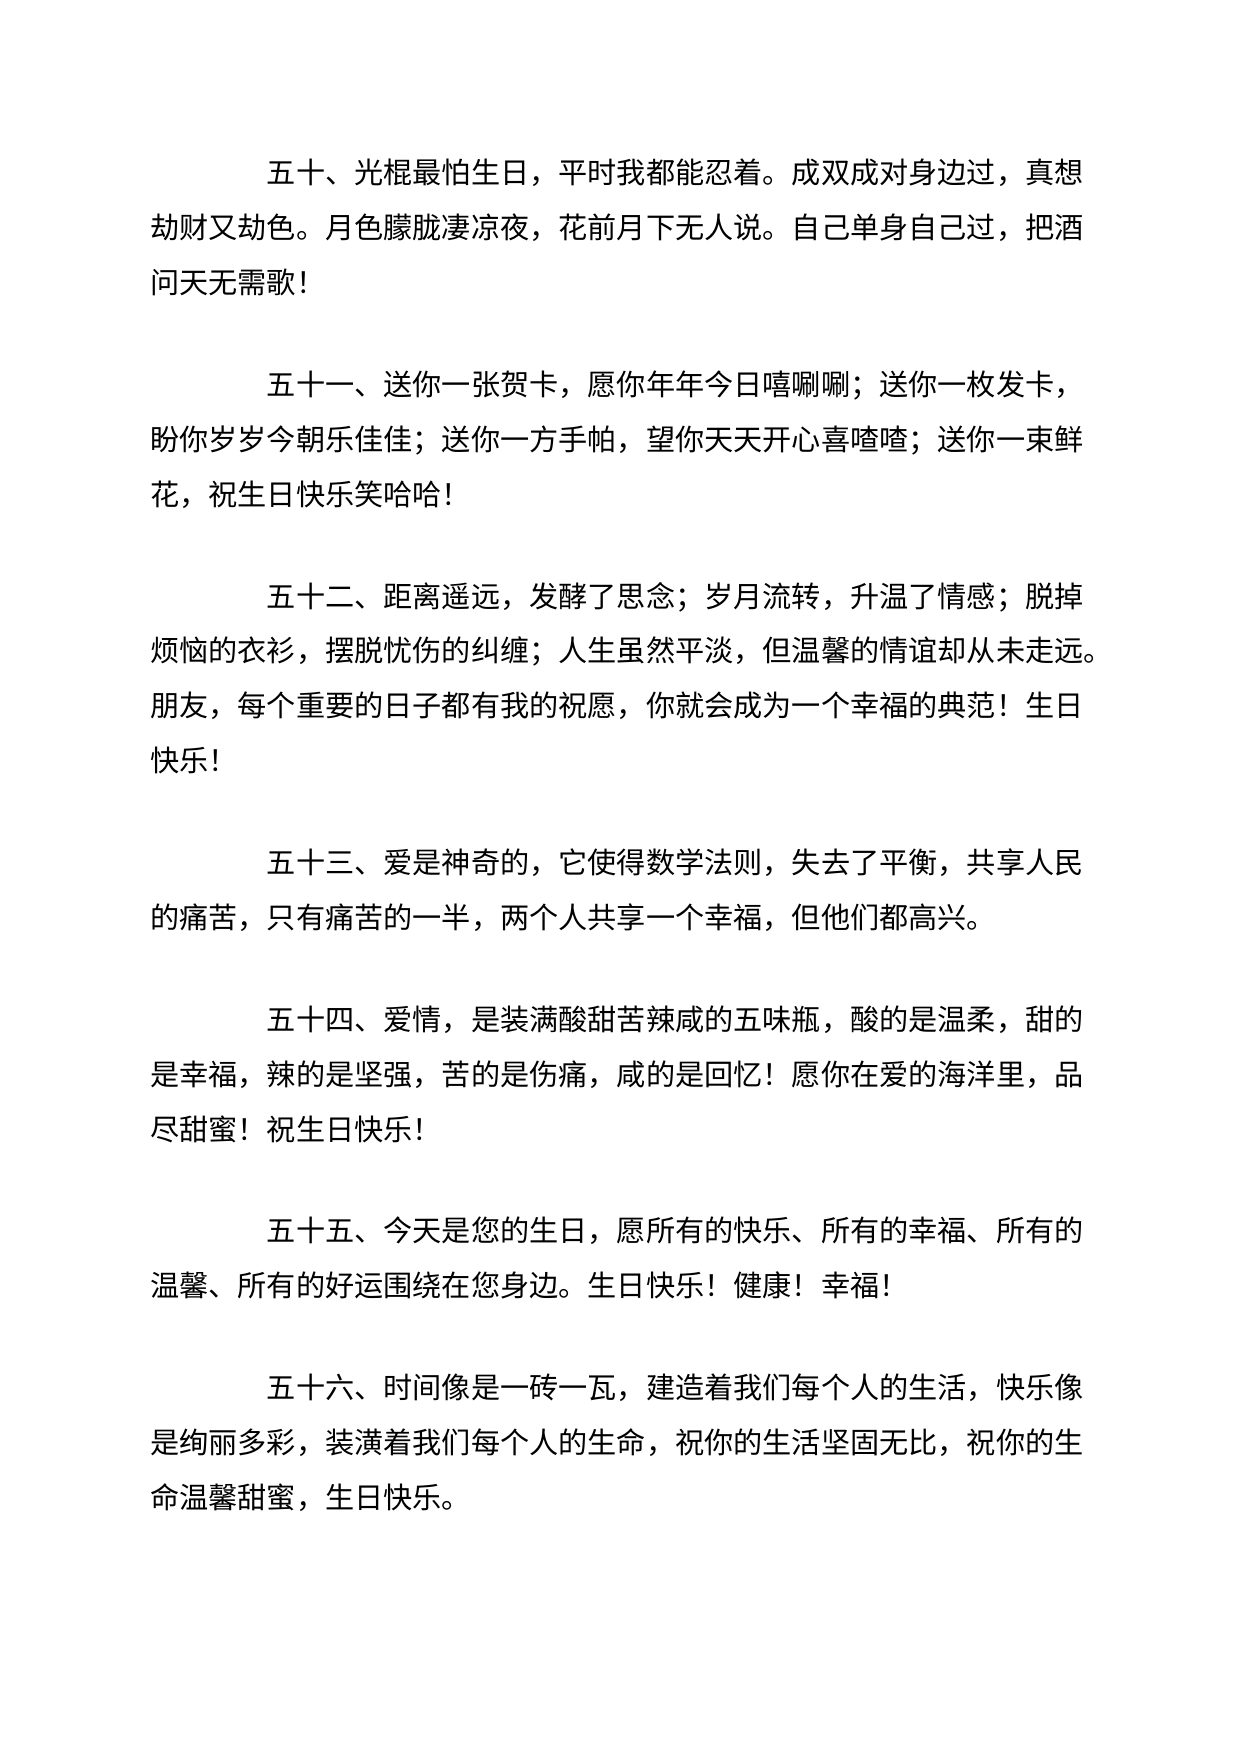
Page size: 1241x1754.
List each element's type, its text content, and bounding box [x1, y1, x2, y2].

text 五十五、今天是您的生日，愿所有的快乐、所有的幸福、所有的温馨、所有的好运围绕在您身边。生日快乐！健康！幸福！ [150, 1208, 1090, 1305]
text 五十一、送你一张贺卡，愿你年年今日嘻唰唰；送你一枚发卡，盼你岁岁今朝乐佳佳；送你一方手帕，望你天天开心喜喳喳；送你一束鲜花，祝生日快乐笑哈哈！ [150, 362, 1090, 514]
text 五十六、时间像是一砖一瓦，建造着我们每个人的生活，快乐像是绚丽多彩，装潢着我们每个人的生命，祝你的生活坚固无比，祝你的生命温馨甜蜜，生日快乐。 [150, 1364, 1090, 1517]
text 五十、光棍最怕生日，平时我都能忍着。成双成对身边过，真想劫财又劫色。月色朦胧凄凉夜，花前月下无人说。自己单身自己过，把酒问天无需歌！ [150, 150, 1090, 302]
text 五十三、爱是神奇的，它使得数学法则，失去了平衡，共享人民的痛苦，只有痛苦的一半，两个人共享一个幸福，但他们都高兴。 [150, 839, 1090, 937]
text 五十四、爱情，是装满酸甜苦辣咸的五味瓶，酸的是温柔，甜的是幸福，辣的是坚强，苦的是伤痛，咸的是回忆！愿你在爱的海洋里，品尽甜蜜！祝生日快乐！ [150, 996, 1090, 1148]
text 五十二、距离遥远，发酵了思念；岁月流转，升温了情感；脱掉烦恼的衣衫，摆脱忧伤的纠缠；人生虽然平淡，但温馨的情谊却从未走远。朋友，每个重要的日子都有我的祝愿，你就会成为一个幸福的典范！生日快乐！ [150, 573, 1090, 780]
